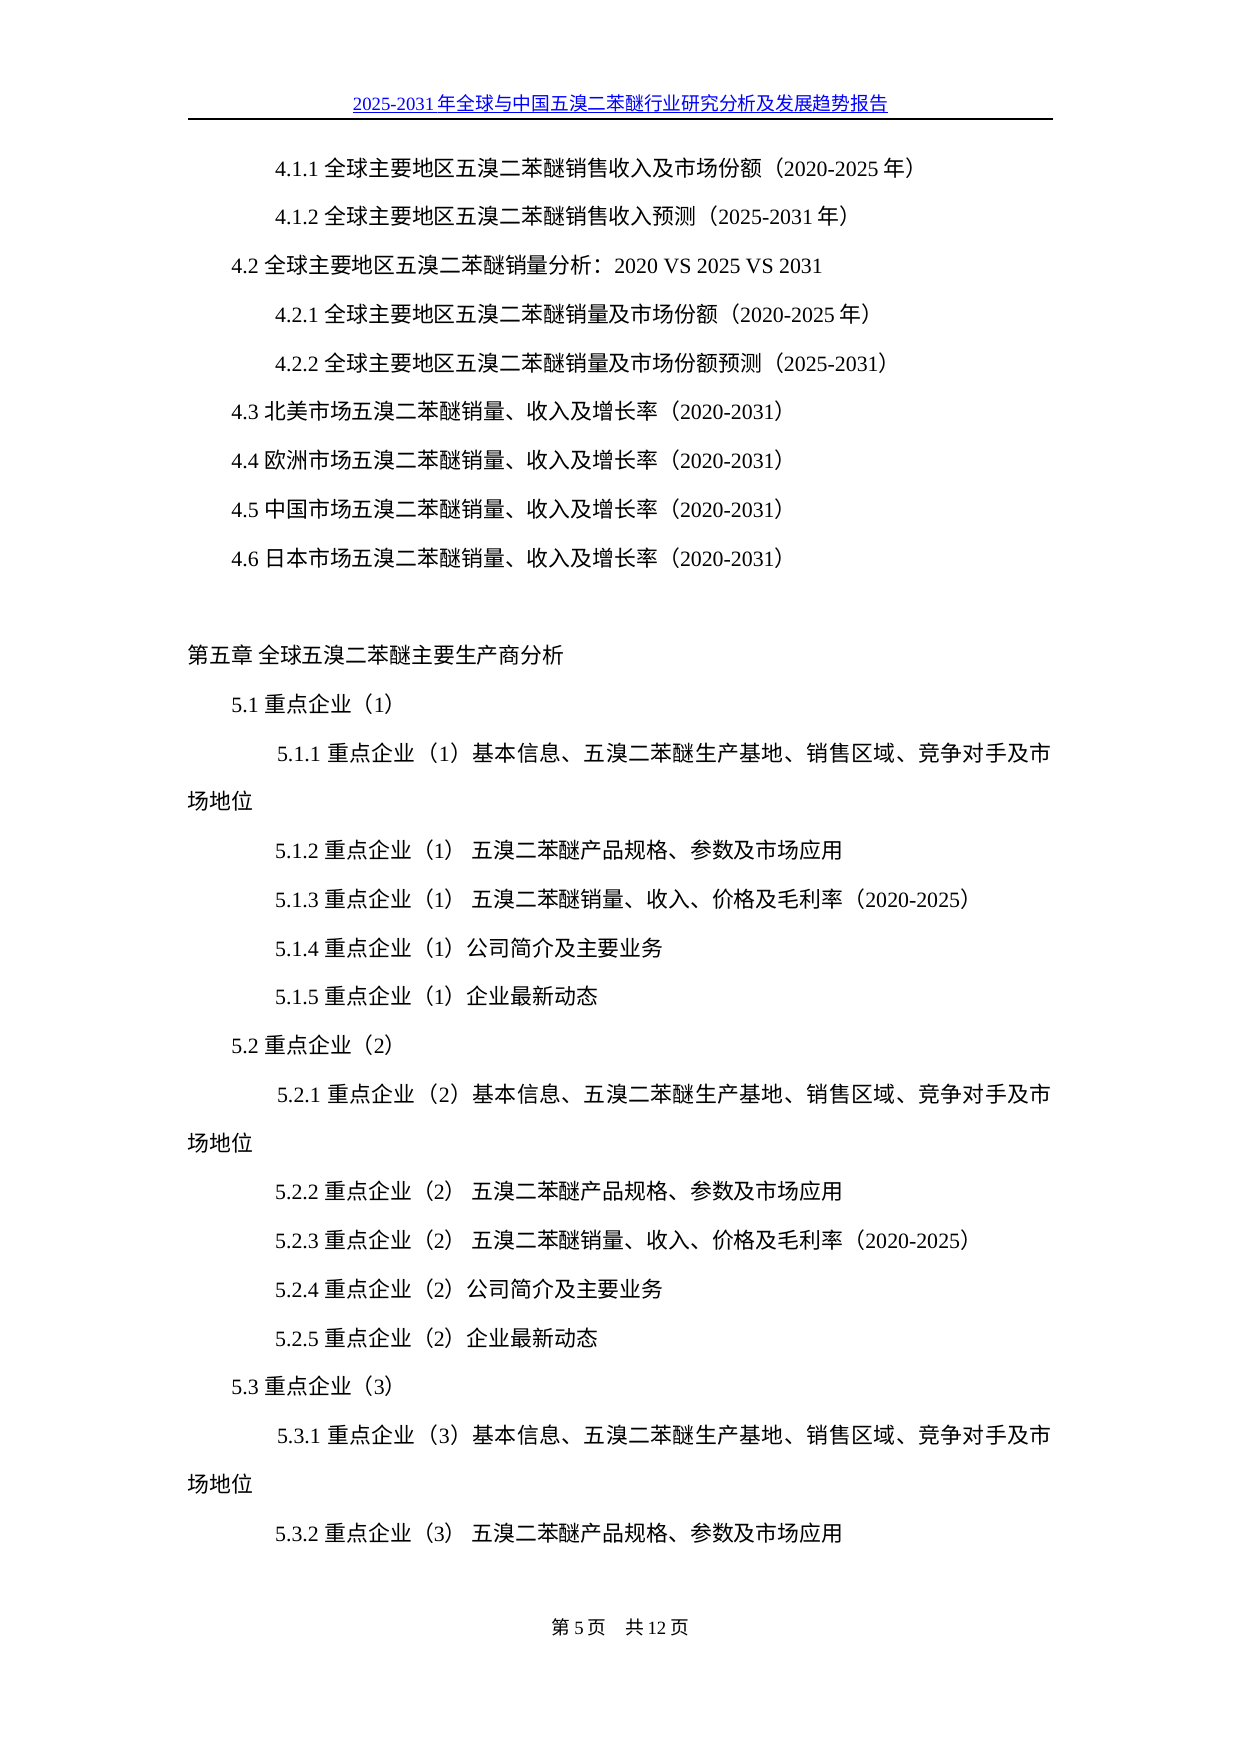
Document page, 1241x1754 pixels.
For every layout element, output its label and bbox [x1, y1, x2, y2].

text [187, 150, 1053, 1548]
